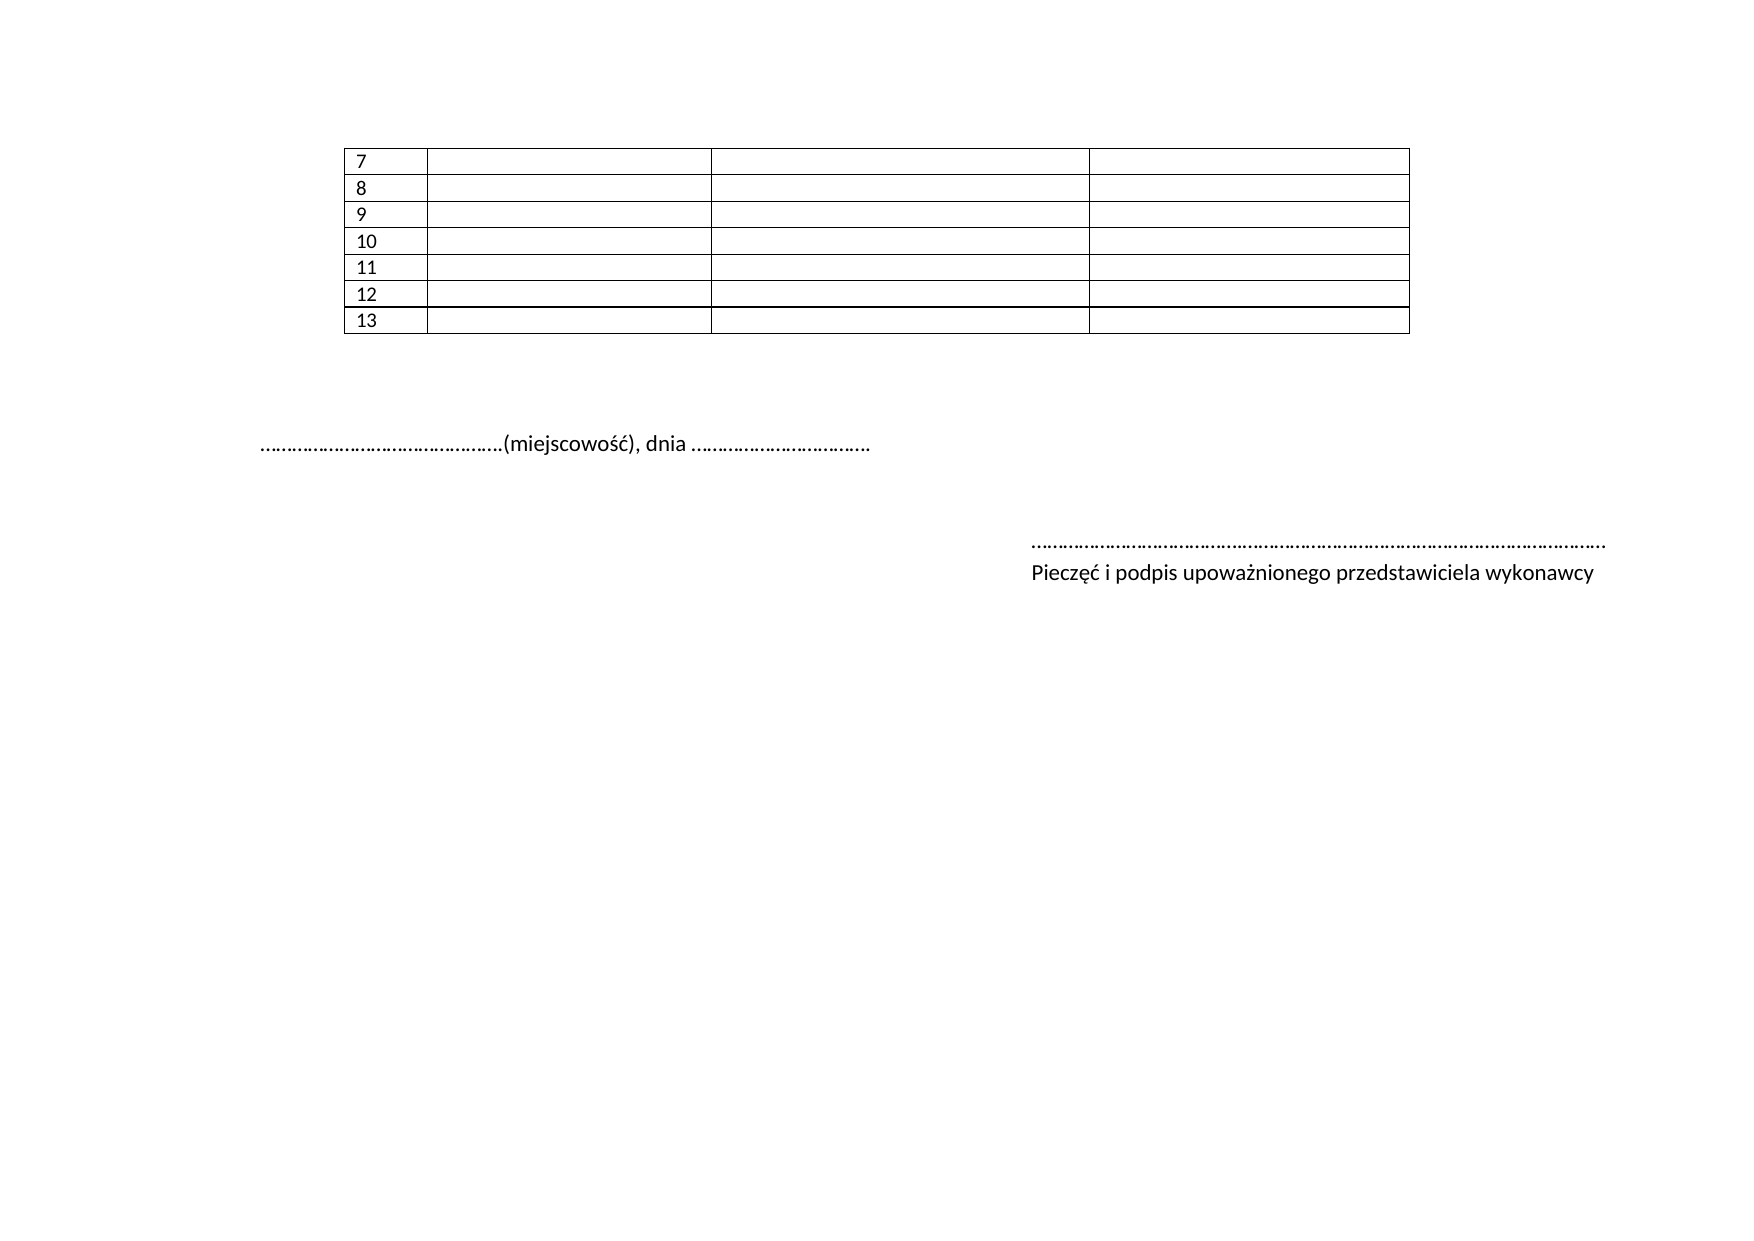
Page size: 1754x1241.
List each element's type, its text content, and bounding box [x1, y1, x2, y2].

table_cell [712, 175, 1089, 201]
table_cell [428, 281, 711, 306]
table_cell [712, 202, 1089, 227]
table_cell 9 [345, 202, 427, 227]
table_cell [1090, 202, 1409, 227]
list ……………………………………….(miejscowość), dnia ……………………………. [260, 429, 1606, 457]
table_cell [428, 175, 711, 201]
table_cell 11 [345, 255, 427, 280]
table_cell [1090, 255, 1409, 280]
table_cell [712, 308, 1089, 333]
table_cell [1090, 281, 1409, 306]
table_cell [428, 228, 711, 253]
table_cell [712, 255, 1089, 280]
table_cell [712, 228, 1089, 253]
table_cell [1090, 175, 1409, 201]
table_cell [712, 149, 1089, 174]
table_cell [712, 281, 1089, 306]
table_cell 7 [345, 149, 427, 174]
table_cell 13 [345, 308, 427, 333]
table_cell [428, 255, 711, 280]
table_cell [1090, 228, 1409, 253]
table_cell 12 [345, 281, 427, 306]
table_cell [1090, 149, 1409, 174]
list ………………………………….…………………………………………………………… [260, 526, 1606, 554]
list Pieczęć i podpis upoważnionego przedstawiciela wykonawcy [260, 558, 1595, 586]
table_cell 10 [345, 228, 427, 253]
table_cell [428, 202, 711, 227]
table_cell [1090, 308, 1409, 333]
table_cell [428, 149, 711, 174]
table_cell 8 [345, 175, 427, 201]
table_cell [428, 308, 711, 333]
